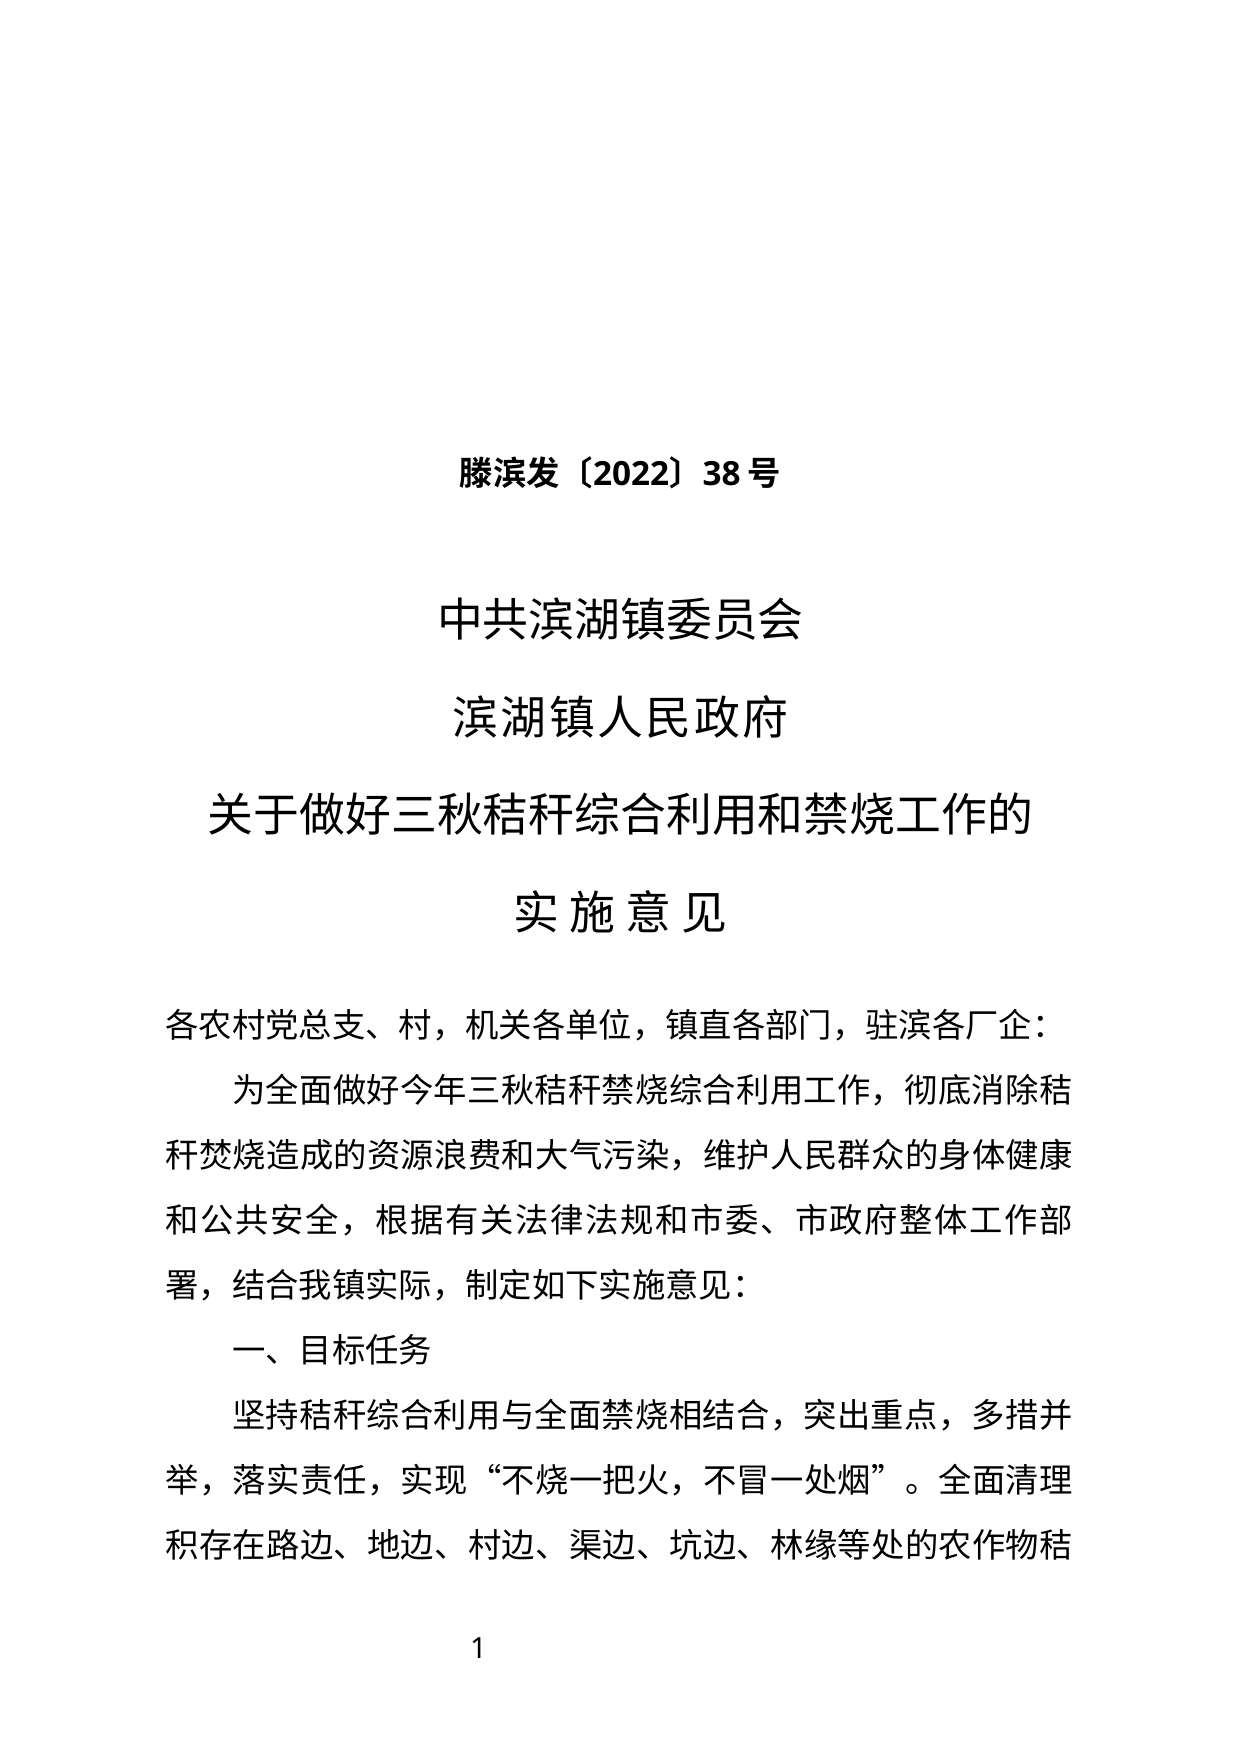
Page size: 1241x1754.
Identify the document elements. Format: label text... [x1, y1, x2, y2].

text 滨湖镇人民政府 [165, 666, 1075, 763]
text 关于做好三秋秸秆综合利用和禁烧工作的 [165, 763, 1075, 861]
text 为全面做好今年三秋秸秆禁烧综合利用工作，彻底消除秸秆焚烧造成的资源浪费和大气污染，维护人民群众的身体健康和公共安全，根据有关法律法规和市委、市政府整体工作部署，结合我镇实际，制定如下实施意见： [165, 1056, 1075, 1316]
text 滕滨发〔2022〕38号 [165, 438, 1075, 503]
text 各农村党总支、村，机关各单位，镇直各部门，驻滨各厂企： [165, 991, 1075, 1056]
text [165, 1381, 1075, 1576]
text 中共滨湖镇委员会 [165, 568, 1075, 666]
text 实 施 意 见 [165, 861, 1075, 958]
text 一、目标任务 [165, 1316, 1075, 1381]
